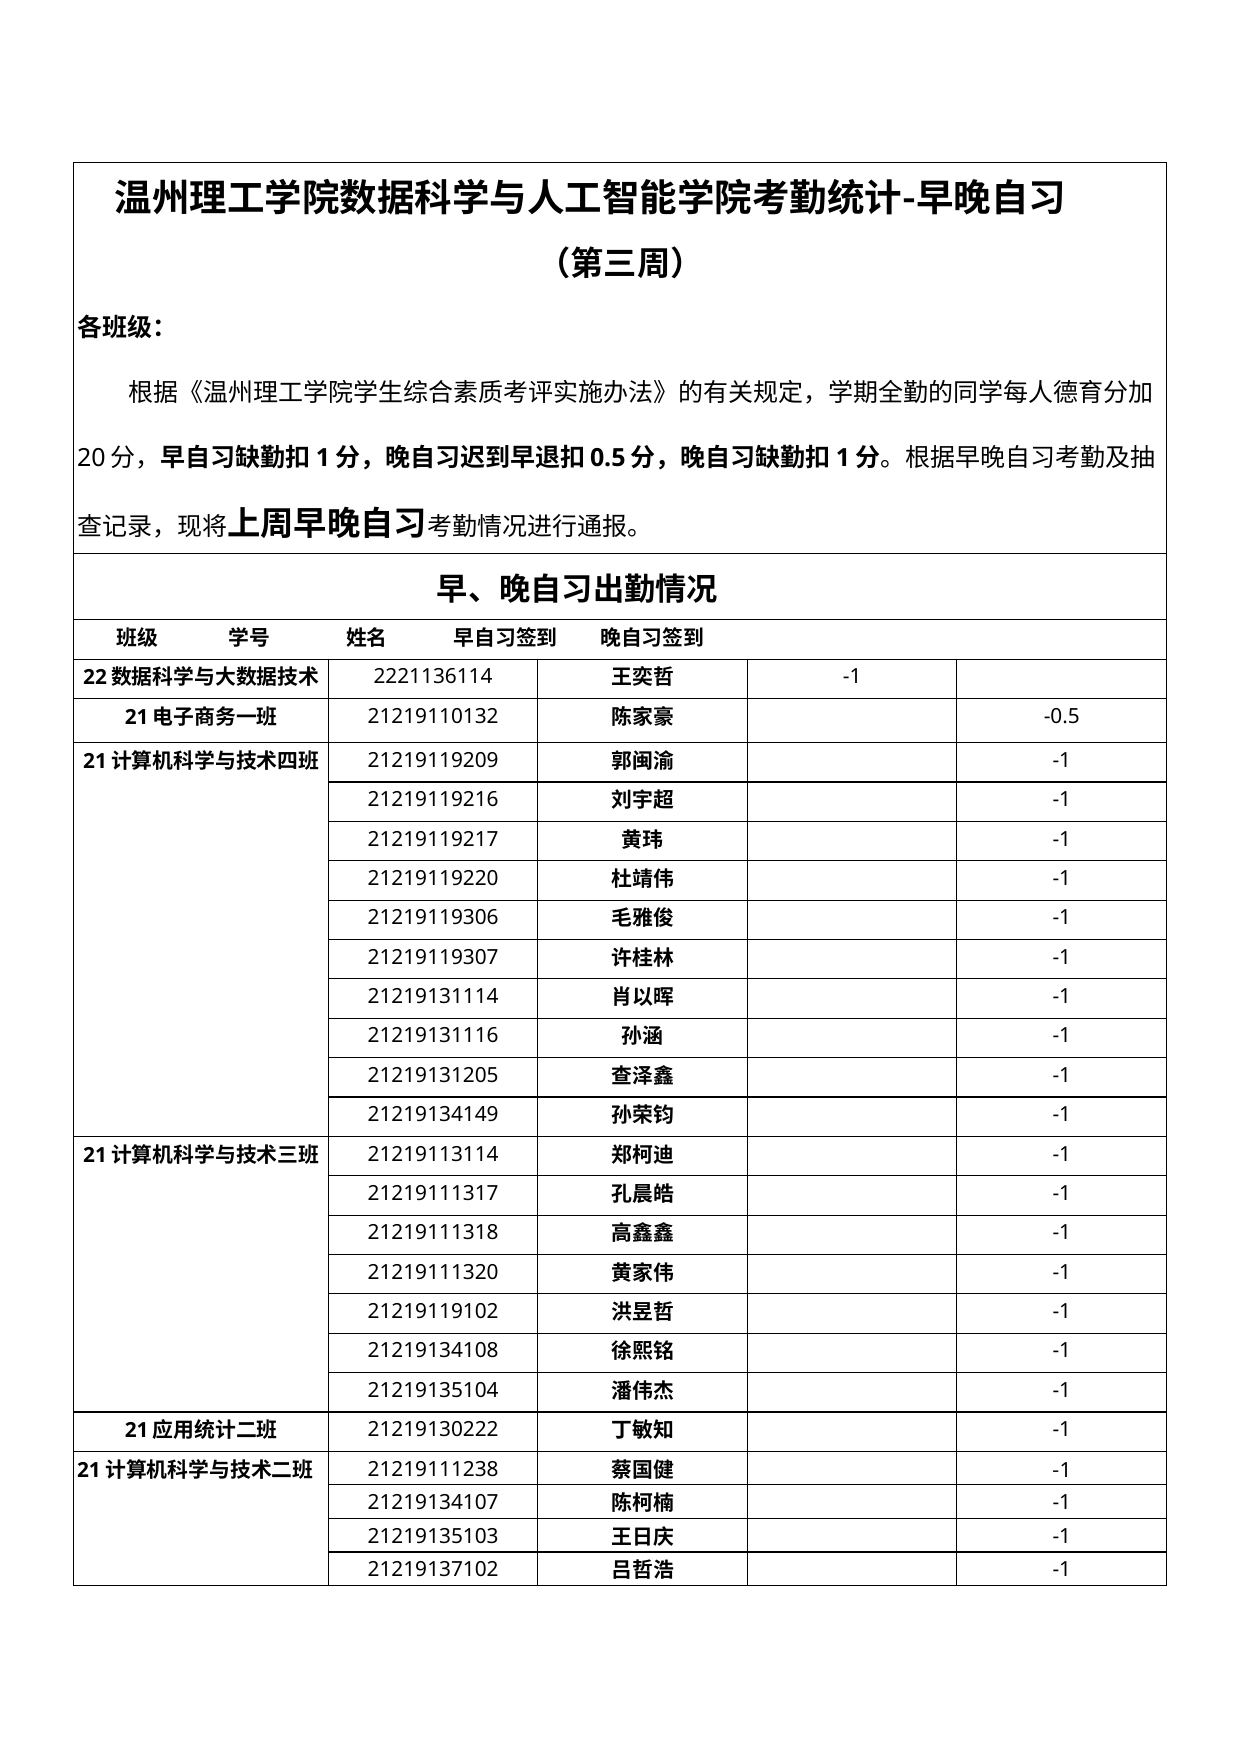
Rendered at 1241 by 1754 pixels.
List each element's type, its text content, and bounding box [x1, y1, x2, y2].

table_cell 21219119307 [329, 940, 537, 978]
table_cell 孔晨皓 [538, 1176, 747, 1214]
table_cell -1 [748, 660, 956, 698]
table_cell 郭闽渝 [538, 743, 747, 781]
table_cell 21219135103 [329, 1519, 537, 1551]
table_cell [748, 1294, 956, 1333]
table_cell 杜靖伟 [538, 861, 747, 899]
table_cell [748, 1519, 956, 1551]
table_cell [748, 822, 956, 860]
table_cell [748, 1373, 956, 1411]
table_cell 21219119102 [329, 1294, 537, 1333]
table_cell [748, 1176, 956, 1214]
table_cell 洪昱哲 [538, 1294, 747, 1333]
table_cell [748, 1216, 956, 1254]
table_cell [748, 1485, 956, 1518]
table_cell -1 [957, 1485, 1166, 1518]
table_cell 2221136114 [329, 660, 537, 698]
table_cell 21计算机科学与技术二班 [74, 1452, 328, 1585]
table_cell 孙涵 [538, 1019, 747, 1057]
table_cell -1 [957, 822, 1166, 860]
table_cell [748, 699, 956, 742]
table_cell 21219119220 [329, 861, 537, 899]
table_cell -1 [957, 1098, 1166, 1136]
table_cell 王日庆 [538, 1519, 747, 1551]
table_cell 陈柯楠 [538, 1485, 747, 1518]
table_cell [748, 1019, 956, 1057]
table_cell 21219134149 [329, 1098, 537, 1136]
table_cell -1 [957, 1019, 1166, 1057]
table_header 温州理工学院数据科学与人工智能学院考勤统计-早晚自习 （第三周） 各班级： 根据《温州理工学院学生综合素质考评实施办法》的有关规定，学期全勤的同学每人德育分加20分，早自习缺勤扣1分，晚自习迟到早退扣0.5分，晚自习缺勤扣1分。根据早晚自习考勤及抽查记录，现将上周早晚自习考勤情况进行通报。 [74, 163, 1166, 553]
table_cell [957, 660, 1166, 698]
table_cell 21219111238 [329, 1452, 537, 1484]
table_cell 21219111317 [329, 1176, 537, 1214]
table_cell [748, 861, 956, 899]
table_cell 黄玮 [538, 822, 747, 860]
table_cell 21219113114 [329, 1137, 537, 1175]
table_cell -1 [957, 1553, 1166, 1585]
table_cell -1 [957, 861, 1166, 899]
table_cell 21219110132 [329, 699, 537, 742]
table_cell 21电子商务一班 [74, 699, 328, 742]
table_cell -1 [957, 901, 1166, 939]
table_cell [748, 1553, 956, 1585]
table_cell 毛雅俊 [538, 901, 747, 939]
table_cell 21219119216 [329, 783, 537, 821]
table_cell [748, 783, 956, 821]
table_cell 许桂林 [538, 940, 747, 978]
table_cell -1 [957, 743, 1166, 781]
table_cell -1 [957, 1058, 1166, 1096]
table_cell 陈家豪 [538, 699, 747, 742]
table_cell 21219131116 [329, 1019, 537, 1057]
table_cell 21219111320 [329, 1255, 537, 1293]
table_cell 班级 学号 姓名 早自习签到 晚自习签到 [74, 620, 1166, 658]
table_cell -1 [957, 979, 1166, 1018]
table_cell 21219131205 [329, 1058, 537, 1096]
table_cell -1 [957, 1452, 1166, 1484]
table_cell 高鑫鑫 [538, 1216, 747, 1254]
table_cell 21219111318 [329, 1216, 537, 1254]
table_cell 21219119306 [329, 901, 537, 939]
table_cell 21219131114 [329, 979, 537, 1018]
table_cell -1 [957, 1255, 1166, 1293]
table_cell [748, 1058, 956, 1096]
table_cell 21219119217 [329, 822, 537, 860]
table_cell [748, 940, 956, 978]
table_cell 徐熙铭 [538, 1334, 747, 1372]
table_cell 21219135104 [329, 1373, 537, 1411]
table_cell -1 [957, 1176, 1166, 1214]
table_cell -0.5 [957, 699, 1166, 742]
table_cell -1 [957, 940, 1166, 978]
table_cell -1 [957, 1137, 1166, 1175]
table_cell [748, 1098, 956, 1136]
table_cell -1 [957, 1294, 1166, 1333]
table_cell 王奕哲 [538, 660, 747, 698]
table_cell 查泽鑫 [538, 1058, 747, 1096]
table_cell 21219119209 [329, 743, 537, 781]
table_cell -1 [957, 1373, 1166, 1411]
table_cell 21计算机科学与技术四班 [74, 743, 328, 1136]
table_cell [748, 1334, 956, 1372]
table_cell 孙荣钧 [538, 1098, 747, 1136]
table_cell 肖以晖 [538, 979, 747, 1018]
table_cell 21应用统计二班 [74, 1413, 328, 1451]
table_cell 吕哲浩 [538, 1553, 747, 1585]
table_cell [748, 1413, 956, 1451]
table_cell 早、晚自习出勤情况 [74, 554, 1166, 619]
table_cell [748, 1137, 956, 1175]
table_cell 22数据科学与大数据技术 [74, 660, 328, 698]
table_cell [748, 1452, 956, 1484]
table_cell -1 [957, 1216, 1166, 1254]
table_cell 丁敏知 [538, 1413, 747, 1451]
table_cell 21219130222 [329, 1413, 537, 1451]
table_cell -1 [957, 1519, 1166, 1551]
table_cell 21219134108 [329, 1334, 537, 1372]
table_cell 潘伟杰 [538, 1373, 747, 1411]
table_cell [748, 979, 956, 1018]
table_cell 刘宇超 [538, 783, 747, 821]
table_cell -1 [957, 783, 1166, 821]
table_cell 21219134107 [329, 1485, 537, 1518]
table_cell -1 [957, 1413, 1166, 1451]
table_cell -1 [957, 1334, 1166, 1372]
table_cell 蔡国健 [538, 1452, 747, 1484]
table_cell 黄家伟 [538, 1255, 747, 1293]
table_cell [748, 901, 956, 939]
table_cell [748, 1255, 956, 1293]
table_cell 21计算机科学与技术三班 [74, 1137, 328, 1411]
table_cell 21219137102 [329, 1553, 537, 1585]
table_cell [748, 743, 956, 781]
table_cell 郑柯迪 [538, 1137, 747, 1175]
